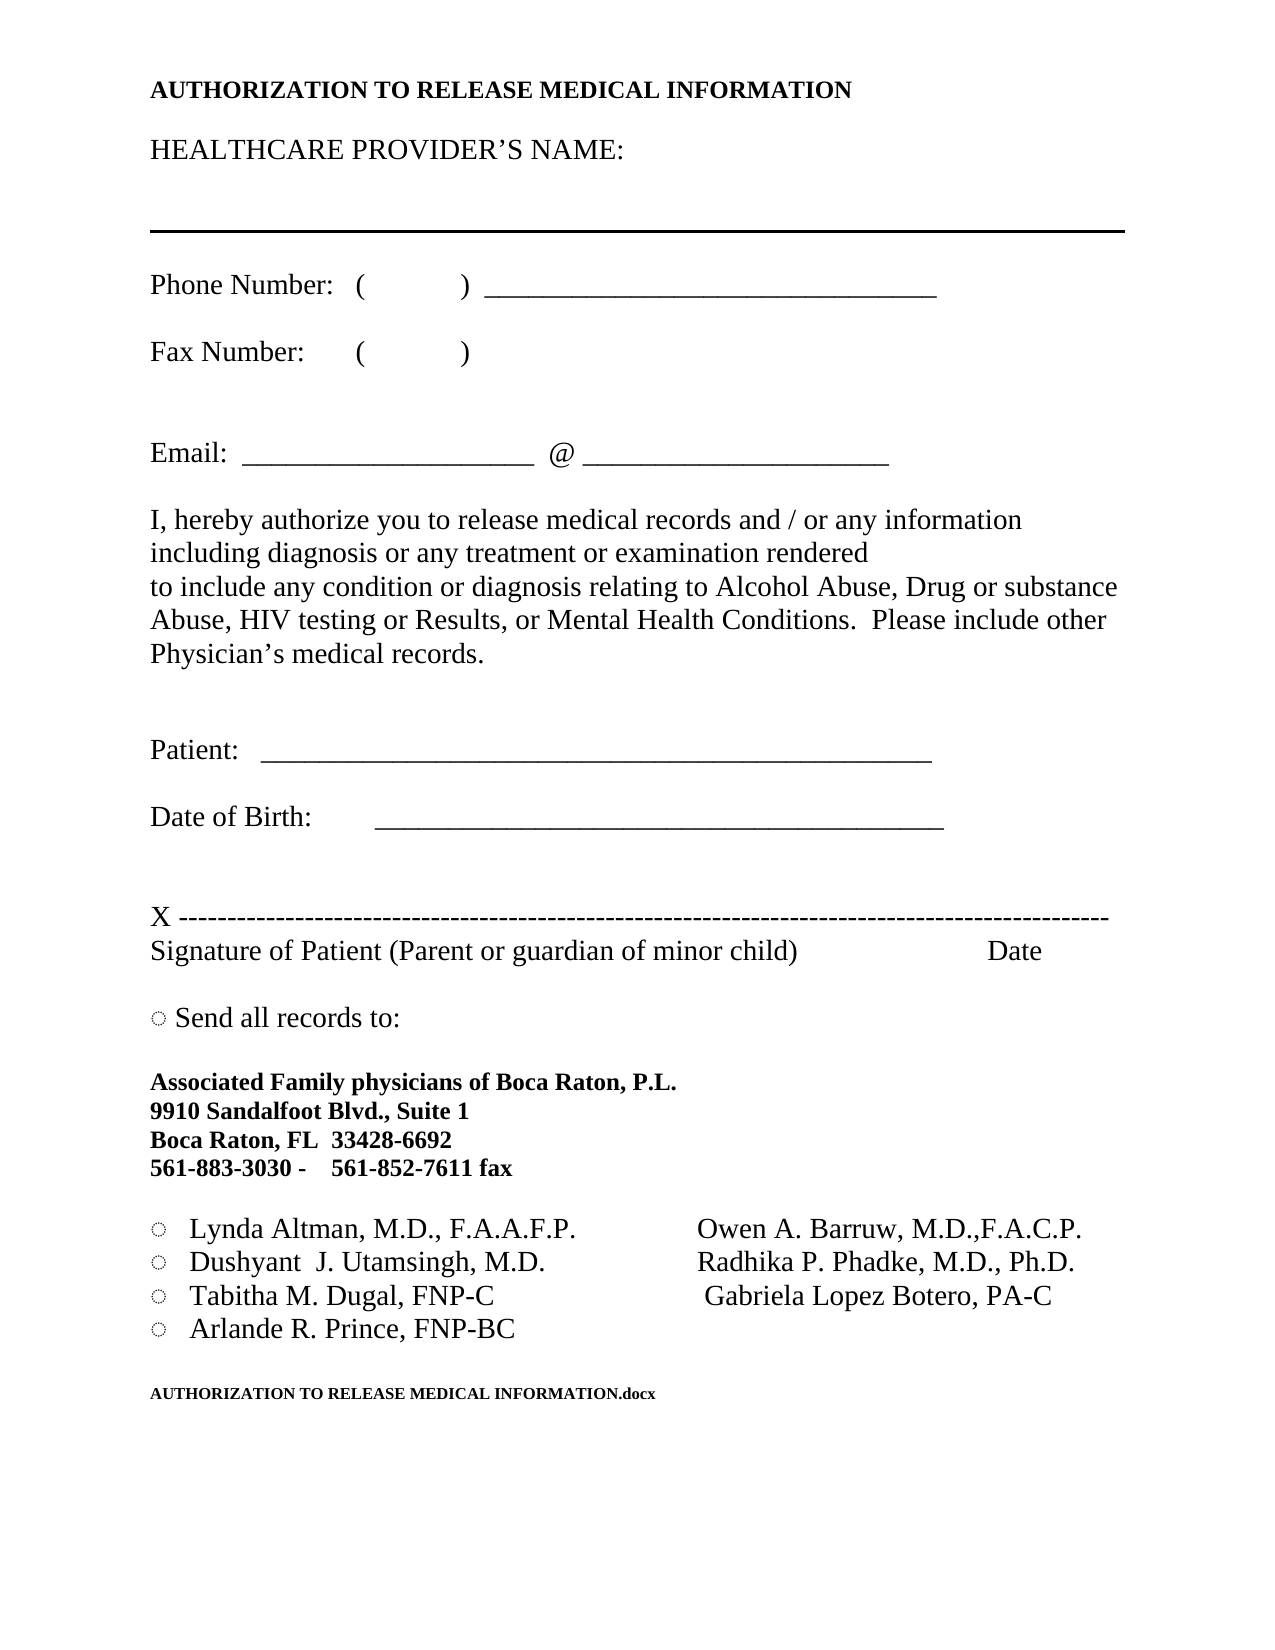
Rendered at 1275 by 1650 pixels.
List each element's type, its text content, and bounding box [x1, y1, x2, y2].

text Associated Family physicians of Boca Raton, P.L. [150, 1067, 1125, 1096]
text Date of Birth: _______________________________________ [150, 799, 1125, 832]
text 󠇑 Arlande R. Prince, FNP-BC [150, 1312, 1125, 1345]
text 󠇑 Send all records to: [150, 1000, 1125, 1034]
text Signature of Patient (Parent or guardian of minor child) Date [150, 933, 1125, 967]
text HEALTHCARE PROVIDER’S NAME: [150, 132, 1125, 166]
text AUTHORIZATION TO RELEASE MEDICAL INFORMATION.docx [150, 1383, 1125, 1403]
text I, hereby authorize you to release medical records and / or any information including diagnosis or any treatment or examination rendered [150, 502, 1125, 569]
text Fax Number: ( ) [150, 334, 1125, 368]
text AUTHORIZATION TO RELEASE MEDICAL INFORMATION [150, 75, 1125, 104]
text Phone Number: ( ) _______________________________ [150, 267, 1125, 301]
text Patient: ______________________________________________ [150, 732, 1125, 765]
text 9910 Sandalfoot Blvd., Suite 1 [150, 1096, 1125, 1125]
text Email: ____________________ @ _____________________ [150, 435, 1125, 468]
text to include any condition or diagnosis relating to Alcohol Abuse, Drug or substance Abuse, HIV testing or Results, or Mental Health Conditions. Please include other Physician’s medical records. [150, 569, 1125, 669]
text 󠇑 Lynda Altman, M.D., F.A.A.F.P. 󠇑 Owen A. Barruw, M.D.,F.A.C.P. [150, 1211, 1125, 1244]
text 561-883-3030 - 561-852-7611 fax [150, 1153, 1125, 1182]
text Boca Raton, FL 33428-6692 [150, 1125, 1125, 1153]
text 󠇑 Tabitha M. Dugal, FNP-C 󠇑 Gabriela Lopez Botero, PA-C [150, 1278, 1125, 1312]
text X ------------------------------------------------------------------------------------------------ [150, 899, 1125, 933]
text 󠇑 Dushyant J. Utamsingh, M.D. 󠇑 Radhika P. Phadke, M.D., Ph.D. [150, 1244, 1125, 1278]
